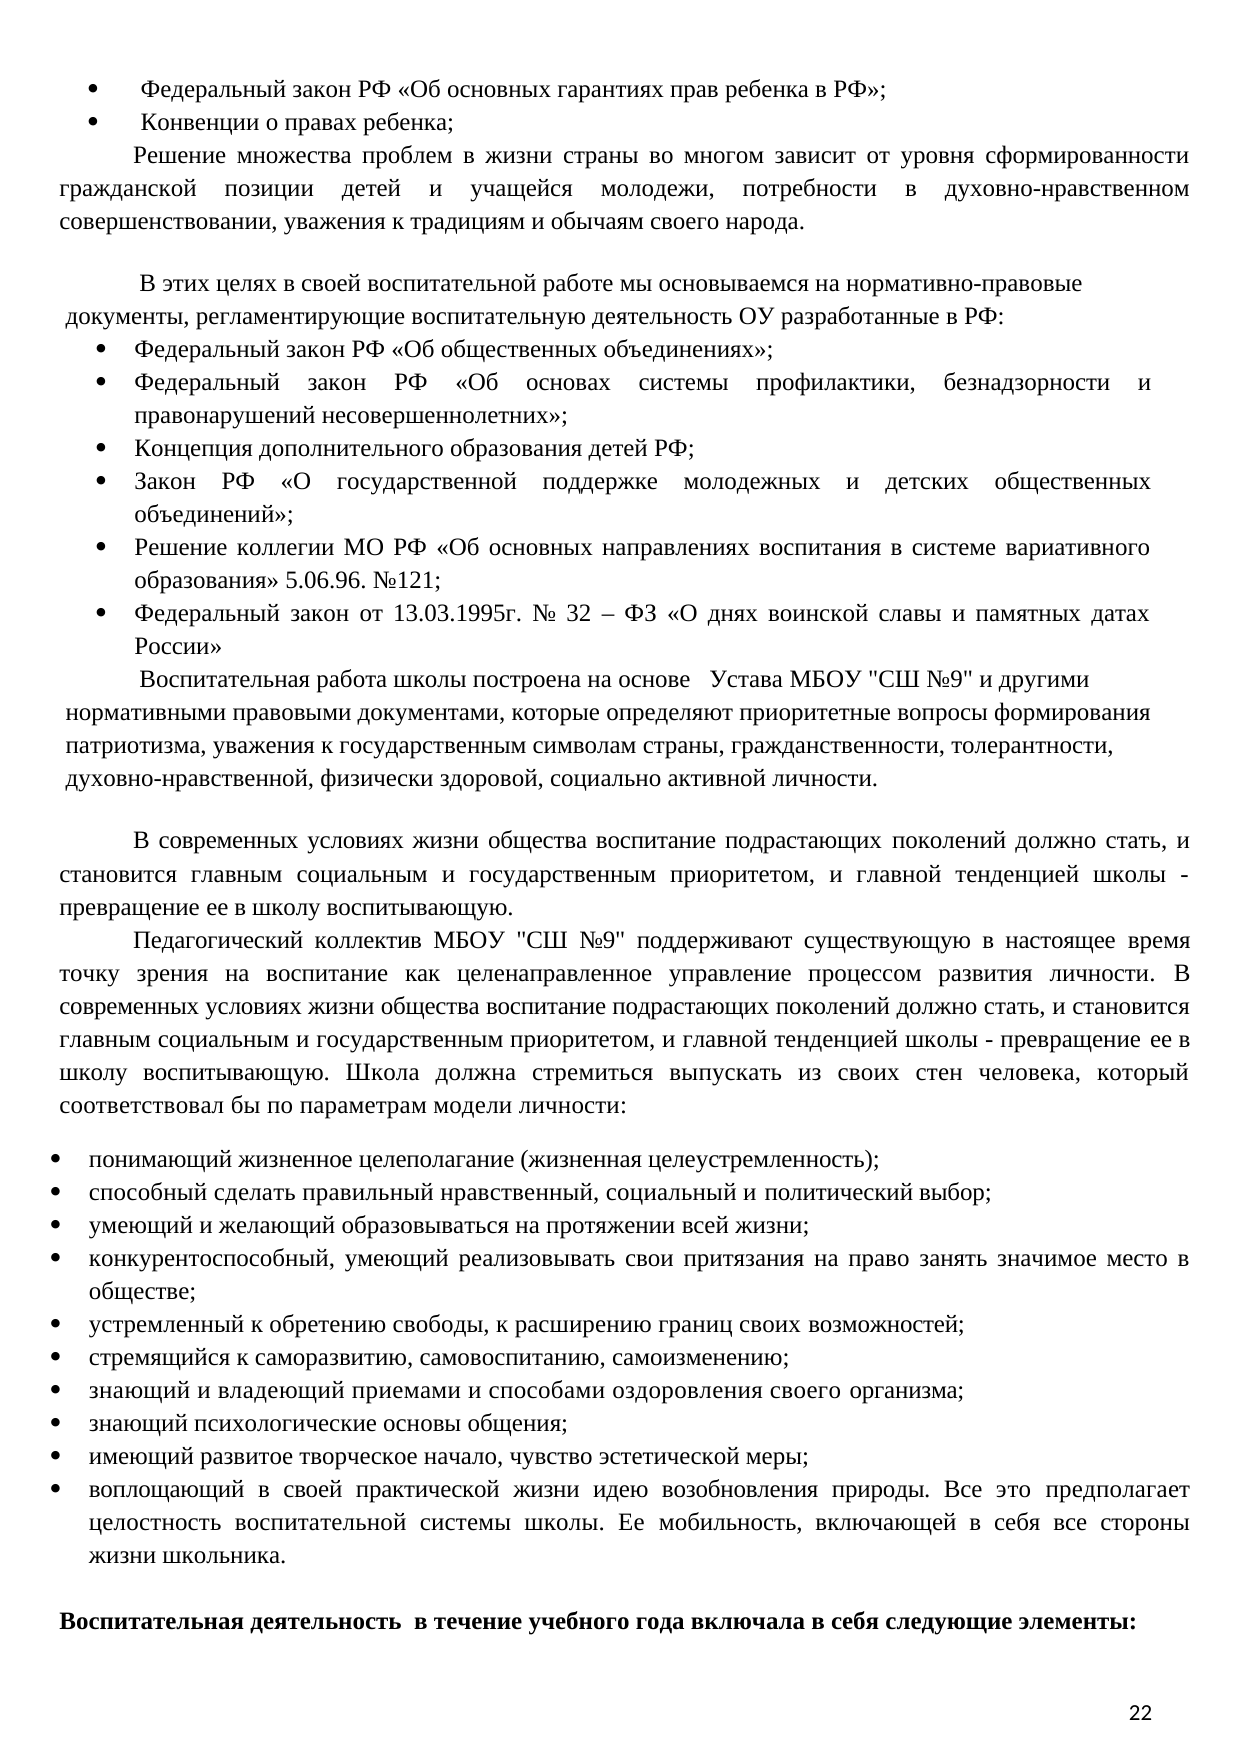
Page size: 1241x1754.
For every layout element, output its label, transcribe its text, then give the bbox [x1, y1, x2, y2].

list Конвенции о правах ребенка; [89, 107, 1152, 136]
list конкурентоспособный, умеющий реализовывать свои притязания на право занять значимое место в обществе; [51, 1243, 1190, 1304]
list знающий психологические основы общения; [51, 1408, 1190, 1437]
list способный сделать правильный нравственный, социальный и политический выбор; [51, 1177, 1190, 1205]
text Воспитательная работа школы построена на основе Устава МБОУ "СШ №9" и другими нормативными правовыми документами, которые определяют приоритетные вопросы формирования патриотизма, уважения к государственным символам страны, гражданственности, толерантности, духовно-нравственной, физически здоровой, социально активной личности. [65, 664, 1152, 792]
list Решение коллегии МО РФ «Об основных направлениях воспитания в системе вариативного образования» 5.06.96. №121; [97, 532, 1152, 594]
list Закон РФ «О государственной поддержке молодежных и детских общественных объединений»; [97, 466, 1152, 528]
list Федеральный закон РФ «Об основных гарантиях прав ребенка в РФ»; [89, 74, 1152, 103]
text Воспитательная деятельность в течение учебного года включала в себя следующие элементы: [59, 1606, 1152, 1635]
list умеющий и желающий образовываться на протяжении всей жизни; [51, 1210, 1190, 1238]
list имеющий развитое творческое начало, чувство эстетической меры; [51, 1441, 1190, 1469]
list Федеральный закон РФ «Об основах системы профилактики, безнадзорности и правонарушений несовершеннолетних»; [97, 367, 1152, 429]
list Федеральный закон от 13.03.1995г. № 32 – ФЗ «О днях воинской славы и памятных датах России» [97, 598, 1152, 660]
list понимающий жизненное целеполагание (жизненная целеустремленность); [51, 1144, 1190, 1172]
list воплощающий в своей практической жизни идею возобновления природы. Все это предполагает целостность воспитательной системы школы. Ее мобильность, включающей в себя все стороны жизни школьника. [51, 1474, 1190, 1569]
list знающий и владеющий приемами и способами оздоровления своего организма; [51, 1375, 1190, 1403]
text В современных условиях жизни общества воспитание подрастающих поколений должно стать, и становится главным социальным и государственным приоритетом, и главной тенденцией школы - превращение ее в школу воспитывающую. [59, 826, 1190, 920]
text Решение множества проблем в жизни страны во многом зависит от уровня сформированности гражданской позиции детей и учащейся молодежи, потребности в духовно-нравственном совершенствовании, уважения к традициям и обычаям своего народа. [59, 140, 1190, 235]
text В этих целях в своей воспитательной работе мы основываемся на нормативно-правовые документы, регламентирующие воспитательную деятельность ОУ разработанные в РФ: [65, 268, 1152, 330]
list Концепция дополнительного образования детей РФ; [97, 433, 1152, 462]
list устремленный к обретению свободы, к расширению границ своих возможностей; [51, 1309, 1190, 1337]
list стремящийся к саморазвитию, самовоспитанию, самоизменению; [51, 1342, 1190, 1371]
text Педагогический коллектив МБОУ "СШ №9" поддерживают существующую в настоящее время точку зрения на воспитание как целенаправленное управление процессом развития личности. В современных условиях жизни общества воспитание подрастающих поколений должно стать, и становится главным социальным и государственным приоритетом, и главной тенденцией школы - превращение ее в школу воспитывающую. Школа должна стремиться выпускать из своих стен человека, который соответствовал бы по параметрам модели личности: [59, 925, 1190, 1118]
list Федеральный закон РФ «Об общественных объединениях»; [97, 334, 1152, 363]
